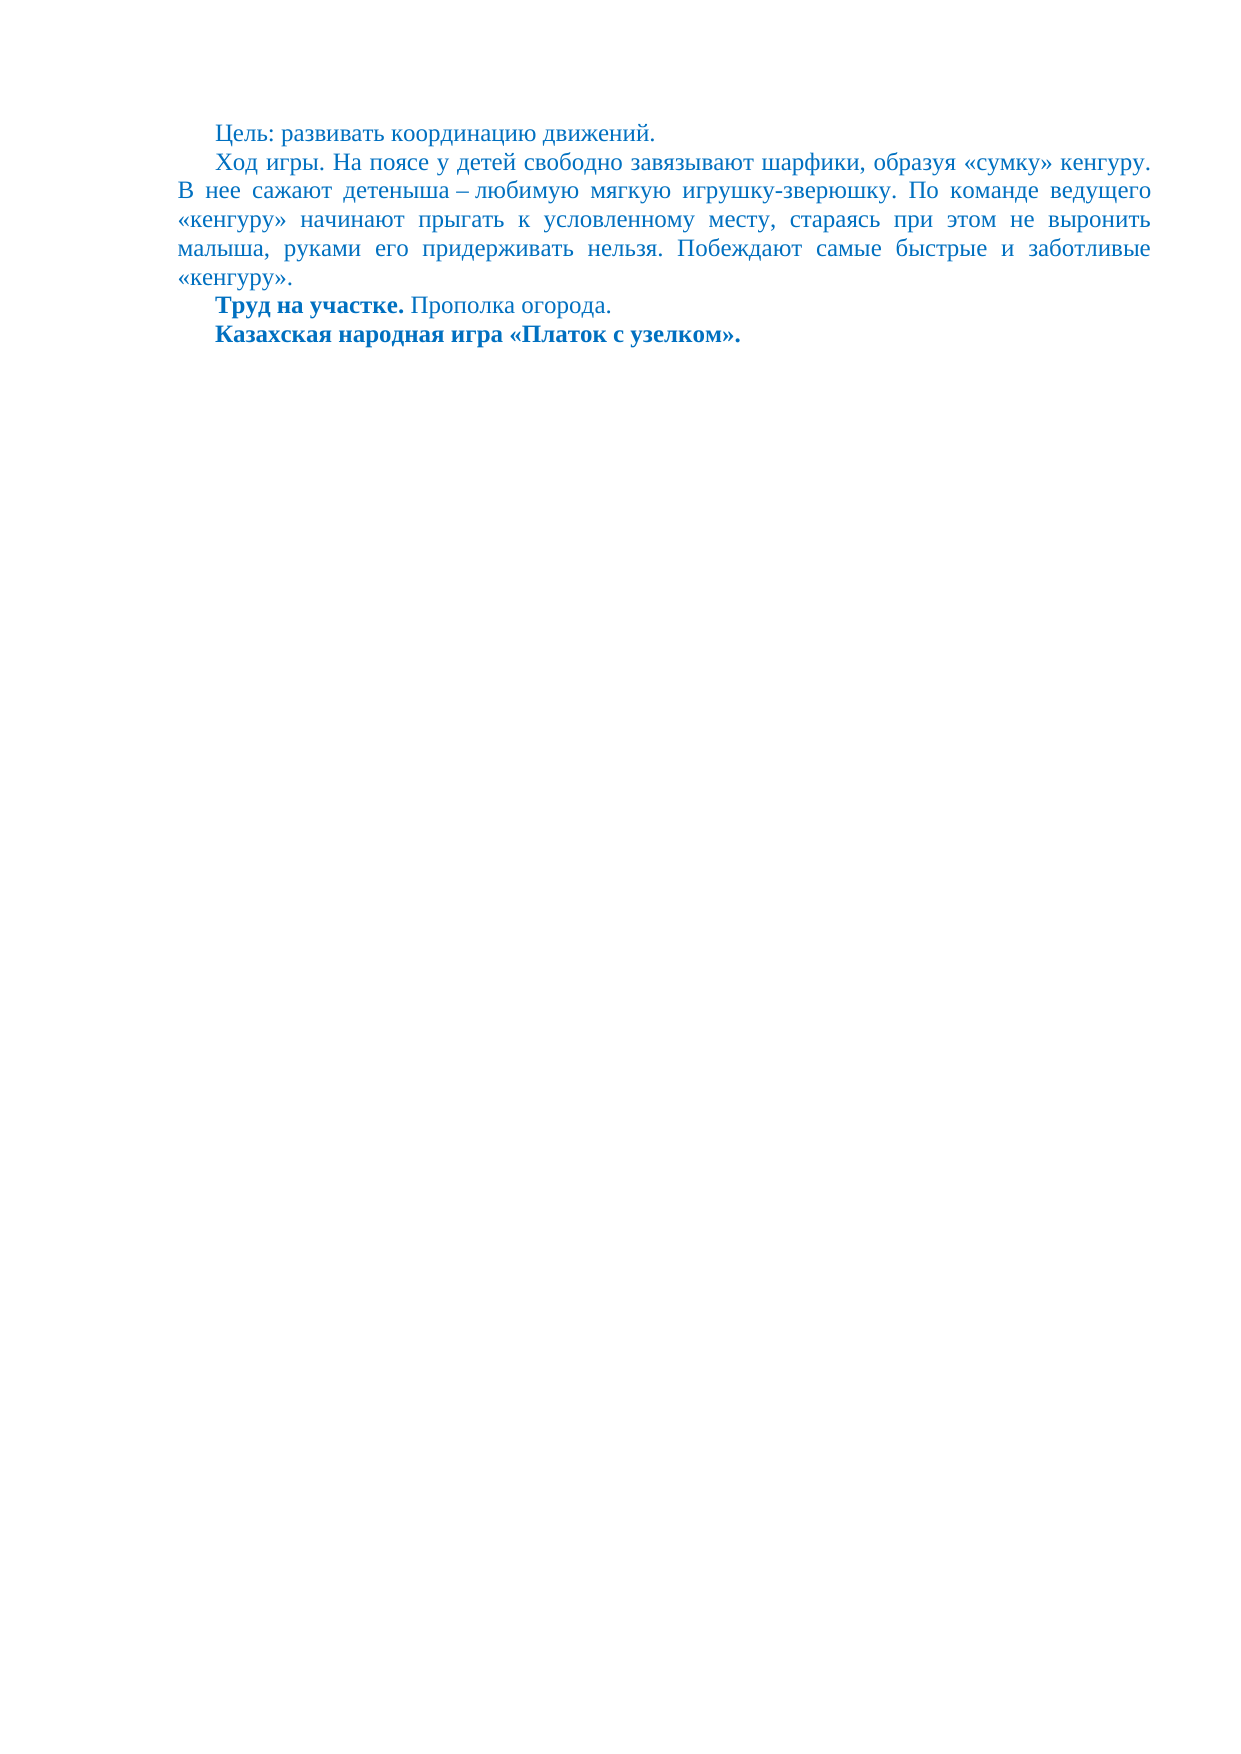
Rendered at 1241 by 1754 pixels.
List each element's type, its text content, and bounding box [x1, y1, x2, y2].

text Цель: развивать координацию движений. [177, 118, 1152, 147]
text Труд на участке. Прополка огорода. [177, 291, 1152, 319]
text Казахская народная игра «Платок с узелком». [177, 319, 1152, 348]
text Ход игры. На поясе у детей свободно завязывают шарфики, образуя «сумку» кенгуру. В нее сажают детеныша – любимую мягкую игрушку-зверюшку. По команде ведущего «кенгуру» начинают прыгать к условленному месту, стараясь при этом не выронить малыша, руками его придерживать нельзя. Побеждают самые быстрые и заботливые «кенгуру». [177, 147, 1152, 291]
